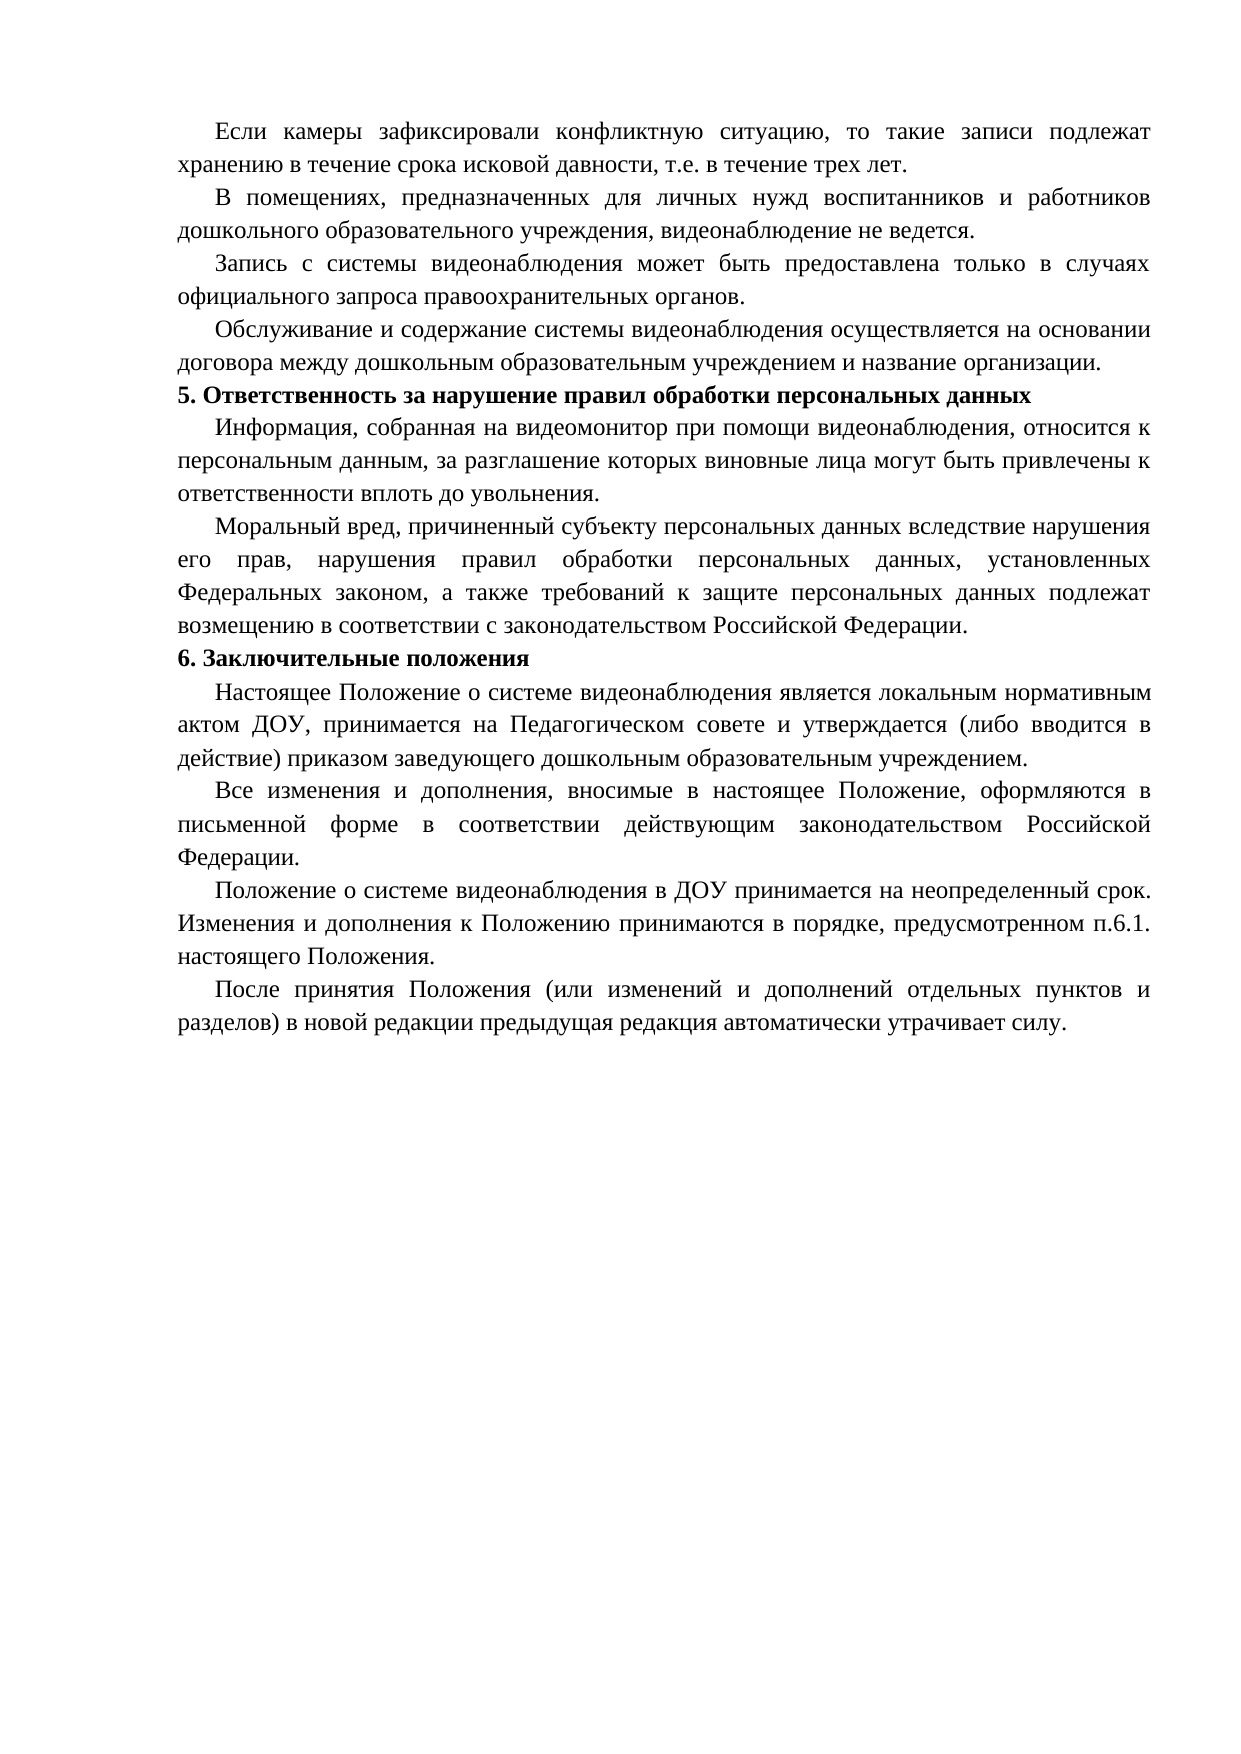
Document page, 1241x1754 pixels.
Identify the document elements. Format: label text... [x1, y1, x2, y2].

list Запись с системы видеонаблюдения может быть предоставлена только в случаях официального запроса правоохранительных органов. [177, 248, 1151, 310]
subtitle Ответственность за нарушение правил обработки персональных данных [177, 380, 1166, 409]
subtitle Заключительные положения [177, 643, 1166, 672]
list Обслуживание и содержание системы видеонаблюдения осуществляется на основании договора между дошкольным образовательным учреждением и название организации. [177, 314, 1152, 376]
list После принятия Положения (или изменений и дополнений отдельных пунктов и разделов) в новой редакции предыдущая редакция автоматически утрачивает силу. [177, 974, 1151, 1036]
list В помещениях, предназначенных для личных нужд воспитанников и работников дошкольного образовательного учреждения, видеонаблюдение не ведется. [177, 182, 1152, 244]
list Все изменения и дополнения, вносимые в настоящее Положение, оформляются в письменной форме в соответствии действующим законодательством Российской Федерации. [177, 776, 1152, 870]
list Настоящее Положение о системе видеонаблюдения является локальным нормативным актом ДОУ, принимается на Педагогическом совете и утверждается (либо вводится в действие) приказом заведующего дошкольным образовательным учреждением. [177, 677, 1152, 771]
list Моральный вред, причиненный субъекту персональных данных вследствие нарушения его прав, нарушения правил обработки персональных данных, установленных Федеральных законом, а также требований к защите персональных данных подлежат возмещению в соответствии с законодательством Российской Федерации. [177, 511, 1151, 639]
list Положение о системе видеонаблюдения в ДОУ принимается на неопределенный срок. Изменения и дополнения к Положению принимаются в порядке, предусмотренном п.6.1. настоящего Положения. [177, 875, 1152, 969]
list Информация, собранная на видеомонитор при помощи видеонаблюдения, относится к персональным данным, за разглашение которых виновные лица могут быть привлечены к ответственности вплоть до увольнения. [177, 412, 1152, 507]
list Если камеры зафиксировали конфликтную ситуацию, то такие записи подлежат хранению в течение срока исковой давности, т.е. в течение трех лет. [177, 116, 1151, 178]
